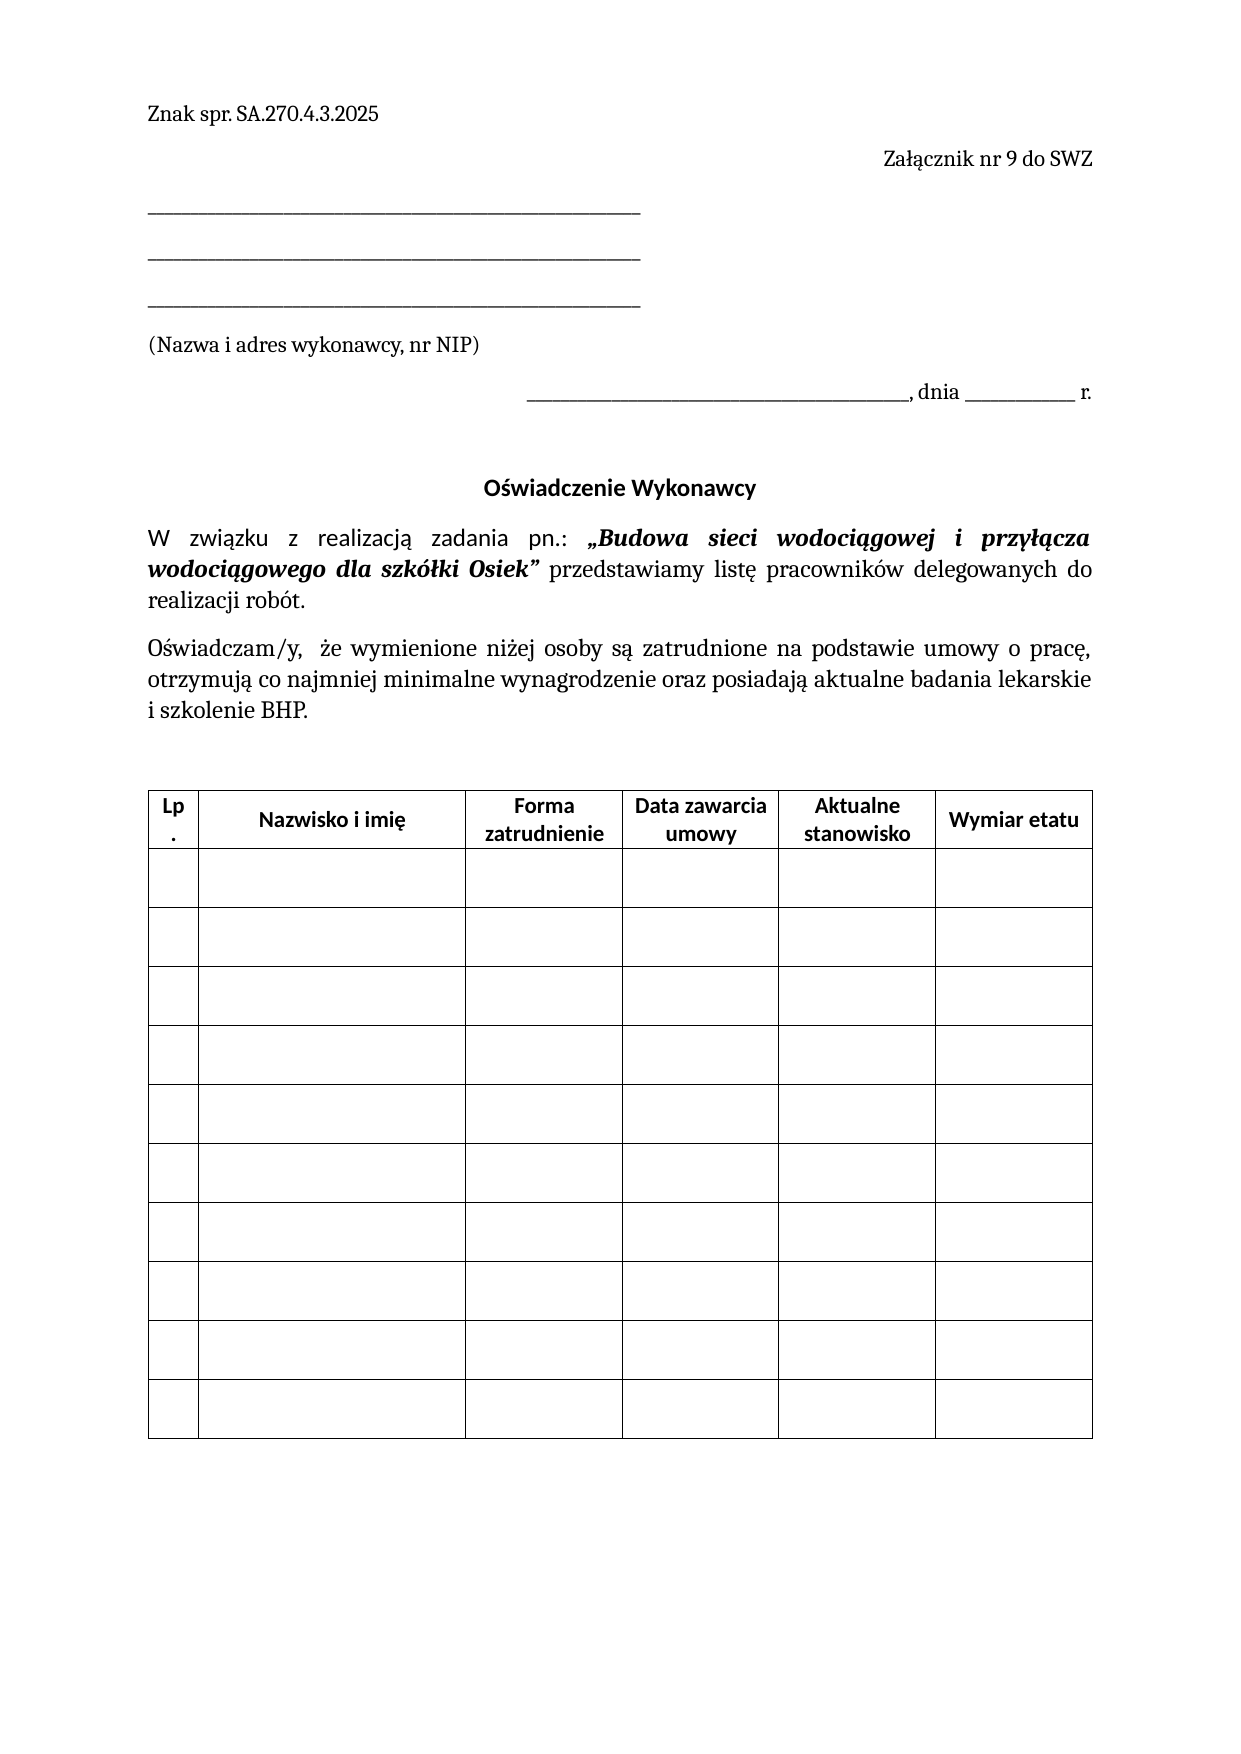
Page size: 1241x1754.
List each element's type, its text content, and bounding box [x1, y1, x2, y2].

table_cell [936, 1262, 1092, 1320]
table_header Lp. [149, 791, 198, 847]
table_cell [149, 1203, 198, 1261]
text W związku z realizacją zadania pn.: „Budowa sieci wodociągowej i przyłącza wodociągowego dla szkółki Osiek” przedstawiamy listę pracowników delegowanych do realizacji robót. [148, 522, 1092, 615]
table_header Nazwisko i imię [199, 791, 465, 847]
text Załącznik nr 9 do SWZ [148, 146, 1092, 173]
table_cell [466, 1262, 622, 1320]
table_cell [199, 908, 465, 966]
table_cell [466, 1026, 622, 1084]
table_cell [779, 908, 935, 966]
text __________________________________________________________ [148, 285, 1092, 311]
table_cell [779, 1262, 935, 1320]
table_cell [149, 1026, 198, 1084]
table_cell [936, 1144, 1092, 1202]
table_cell [466, 1380, 622, 1438]
table_cell [623, 849, 778, 907]
table_cell [936, 849, 1092, 907]
table_cell [623, 908, 778, 966]
table_header Aktualne stanowisko [779, 791, 935, 847]
table_cell [623, 1380, 778, 1438]
table_cell [623, 1026, 778, 1084]
table_cell [936, 1380, 1092, 1438]
table_cell [779, 849, 935, 907]
table_cell [149, 1085, 198, 1143]
table_cell [149, 908, 198, 966]
text __________________________________________________________ [148, 191, 1092, 218]
table_cell [936, 1026, 1092, 1084]
table_cell [466, 1203, 622, 1261]
table_cell [149, 967, 198, 1025]
table_cell [936, 1085, 1092, 1143]
table_cell [779, 1380, 935, 1438]
table_cell [199, 1203, 465, 1261]
text Oświadczenie Wykonawcy [148, 473, 1092, 503]
table_header Wymiar etatu [936, 791, 1092, 847]
table_cell [623, 1085, 778, 1143]
table_cell [779, 1085, 935, 1143]
table_cell [623, 967, 778, 1025]
table_cell [466, 849, 622, 907]
table_cell [779, 1144, 935, 1202]
table_cell [149, 849, 198, 907]
table_cell [466, 1085, 622, 1143]
table_cell [199, 1262, 465, 1320]
table_cell [623, 1144, 778, 1202]
table_cell [149, 1262, 198, 1320]
table_cell [199, 849, 465, 907]
table_cell [623, 1203, 778, 1261]
table_cell [149, 1144, 198, 1202]
text Znak spr. SA.270.4.3.2025 [148, 101, 1092, 127]
table_cell [936, 967, 1092, 1025]
table_header Data zawarcia umowy [623, 791, 778, 847]
table_cell [149, 1380, 198, 1438]
text _____________________________________________, dnia _____________ r. [148, 379, 1092, 405]
table_cell [466, 967, 622, 1025]
table_cell [623, 1321, 778, 1379]
table_cell [149, 1321, 198, 1379]
table_cell [936, 908, 1092, 966]
table_cell [199, 1085, 465, 1143]
table_cell [936, 1321, 1092, 1379]
table_cell [466, 908, 622, 966]
table_cell [199, 1026, 465, 1084]
table_cell [466, 1321, 622, 1379]
table_cell [199, 1144, 465, 1202]
table_cell [779, 1203, 935, 1261]
table_cell [199, 967, 465, 1025]
table_cell [199, 1380, 465, 1438]
table_cell [466, 1144, 622, 1202]
table_cell [623, 1262, 778, 1320]
table_cell [779, 967, 935, 1025]
table_cell [199, 1321, 465, 1379]
text Oświadczam/y, że wymienione niżej osoby są zatrudnione na podstawie umowy o pracę, otrzymują co najmniej minimalne wynagrodzenie oraz posiadają aktualne badania lekarskie i szkolenie BHP. [148, 634, 1092, 724]
table_cell [936, 1203, 1092, 1261]
table_cell [779, 1026, 935, 1084]
table_cell [779, 1321, 935, 1379]
text (Nazwa i adres wykonawcy, nr NIP) [148, 332, 1092, 358]
table_header Forma zatrudnienie [466, 791, 622, 847]
text __________________________________________________________ [148, 238, 1092, 264]
